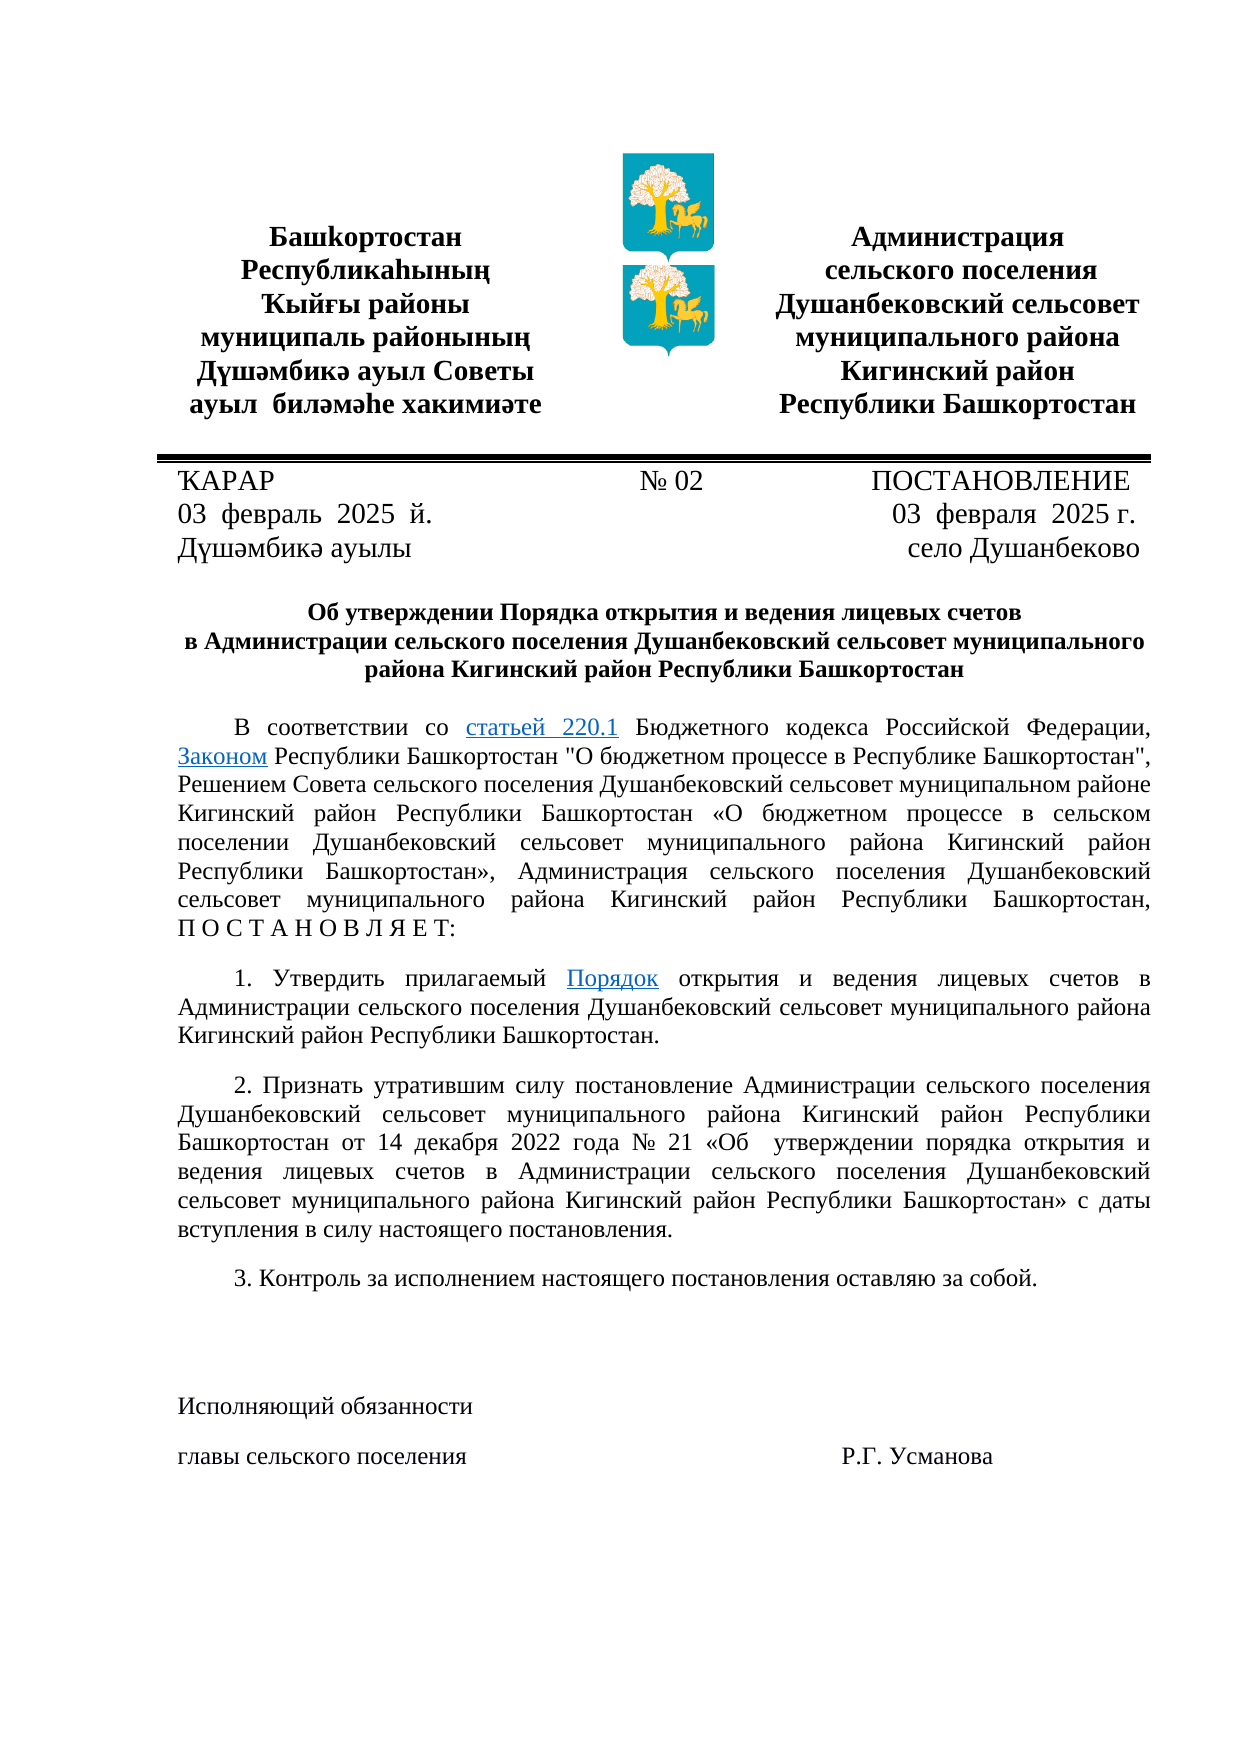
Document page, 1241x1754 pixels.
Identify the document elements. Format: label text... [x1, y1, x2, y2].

title Об утверждении Порядка открытия и ведения лицевых счетов [177, 597, 1152, 626]
text ҠАРАР № 02 ПОСТАНОВЛЕНИЕ [177, 463, 1152, 496]
table_header Башkортостан Республикаһының Ҡыйғы районы муниципаль районының Дүшəмбикə ауыл Советы ауыл билəмəһе хакимиəте [157, 152, 574, 453]
text В соответствии со статьей 220.1 Бюджетного кодекса Российской Федерации, Законом Республики Башкортостан "О бюджетном процессе в Республике Башкортостан", Решением Совета сельского поселения Душанбековский сельсовет муниципальном районе Кигинский район Республики Башкортостан «О бюджетном процессе в сельском поселении Душанбековский сельсовет муниципального района Кигинский район Республики Башкортостан», Администрация сельского поселения Душанбековский сельсовет муниципального района Кигинский район Республики Башкортостан, П О С Т А Н О В Л Я Е Т: [177, 712, 1152, 942]
text главы сельского поселения Р.Г. Усманова [177, 1441, 1152, 1470]
text 3. Контроль за исполнением настоящего постановления оставляю за собой. [177, 1263, 1152, 1292]
text Дүшəмбикə ауылы село Душанбеково [177, 530, 1152, 563]
title в Администрации сельского поселения Душанбековский сельсовет муниципального района Кигинский район Республики Башкортостан [177, 626, 1152, 683]
table_header [575, 152, 763, 453]
text 1. Утвердить прилагаемый Порядок открытия и ведения лицевых счетов в Администрации сельского поселения Душанбековский сельсовет муниципального района Кигинский район Республики Башкортостан. [177, 963, 1152, 1049]
table_header Администрация сельского поселения Душанбековский сельсовет муниципального района Кигинский район Республики Башкортостан [764, 152, 1151, 453]
text Исполняющий обязанности [177, 1391, 1152, 1420]
text 2. Признать утратившим силу постановление Администрации сельского поселения Душанбековский сельсовет муниципального района Кигинский район Республики Башкортостан от 14 декабря 2022 года № 21 «Об утверждении порядка открытия и ведения лицевых счетов в Администрации сельского поселения Душанбековский сельсовет муниципального района Кигинский район Республики Башкортостан» с даты вступления в силу настоящего постановления. [177, 1070, 1152, 1242]
picture [616, 151, 722, 359]
text 03 февраль 2025 й. 03 февраля 2025 г. [177, 496, 1152, 530]
